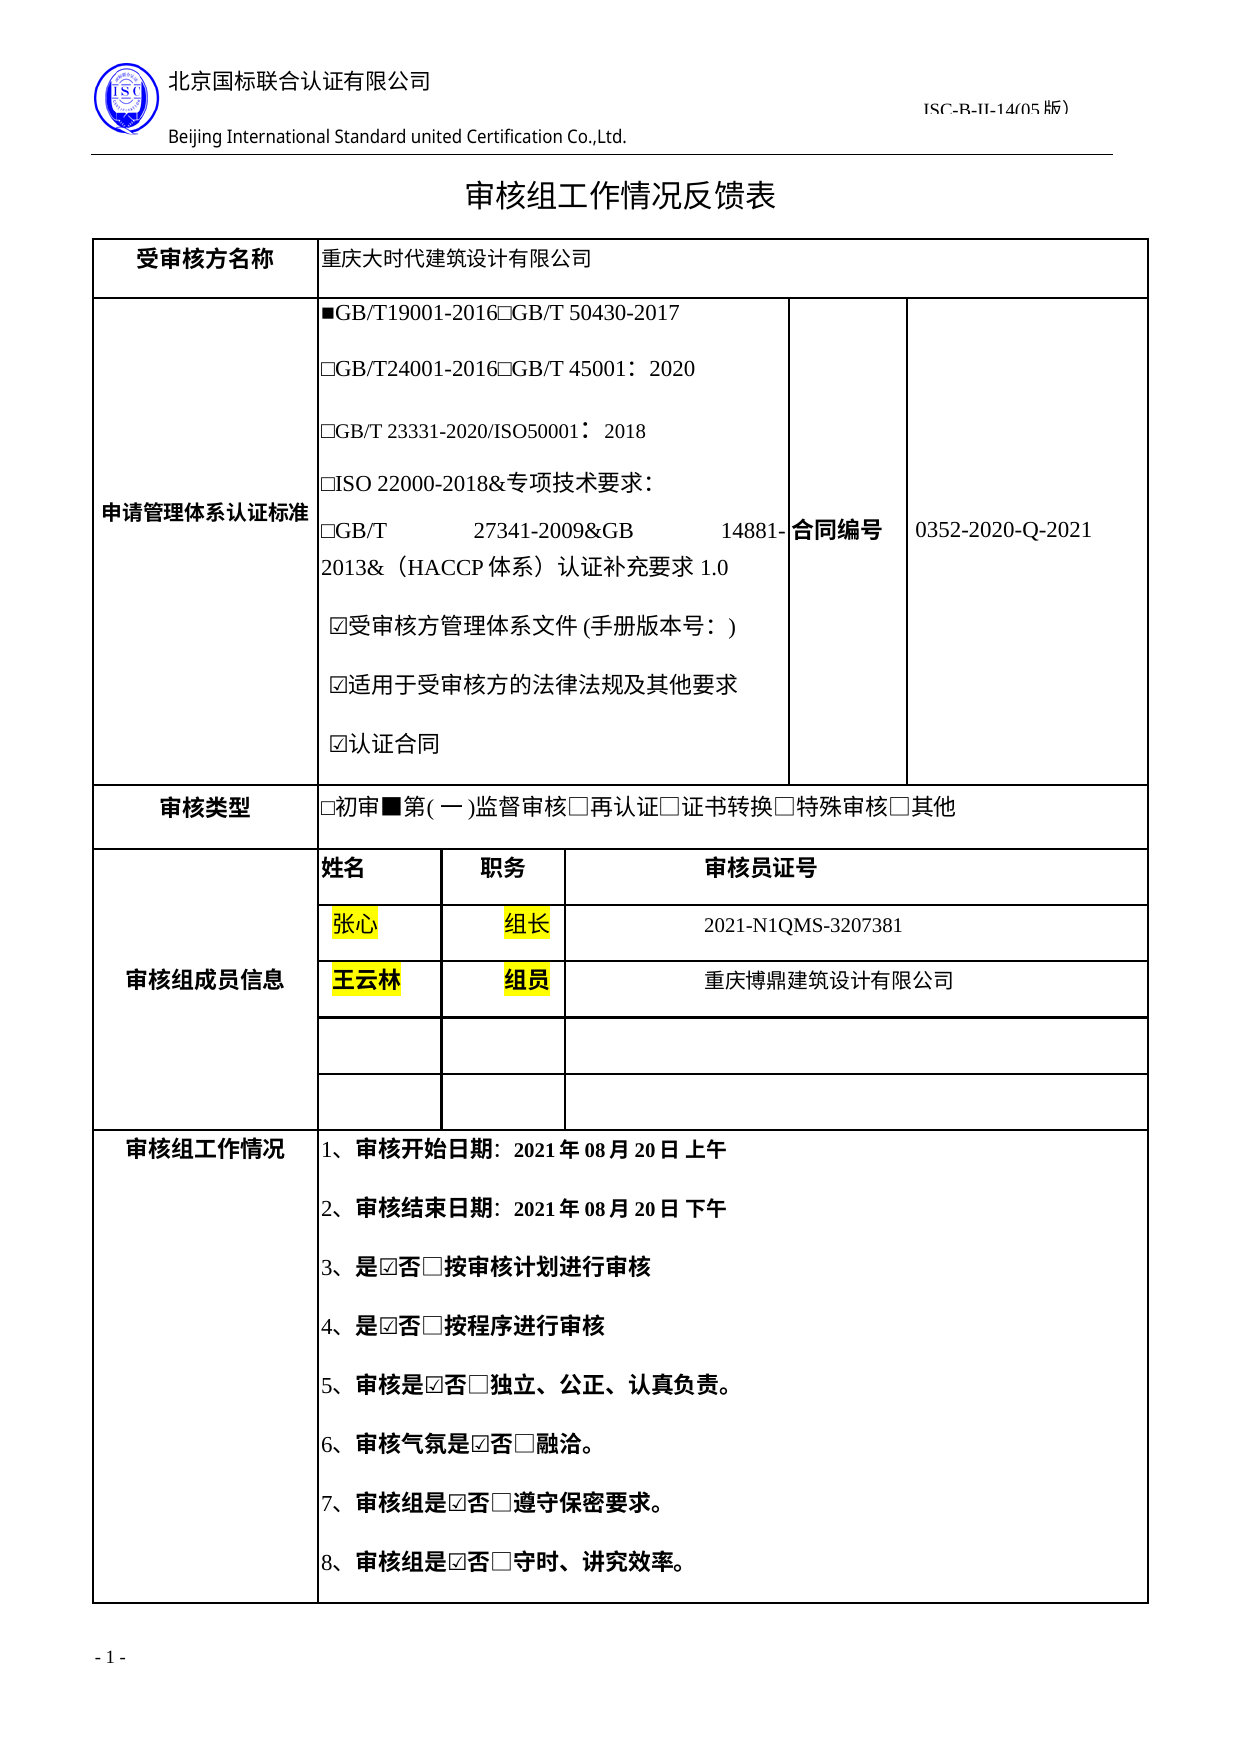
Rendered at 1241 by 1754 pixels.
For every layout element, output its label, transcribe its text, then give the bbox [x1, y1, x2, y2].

table_cell 重庆博鼎建筑设计有限公司 [566, 962, 1147, 1016]
table_cell [443, 1019, 564, 1073]
table_cell [566, 1075, 1147, 1129]
table_cell [566, 1019, 1147, 1073]
table_cell 王云林 [319, 962, 440, 1016]
table_header 受审核方名称 [94, 240, 317, 297]
table_cell 审核类型 [94, 786, 317, 848]
table_cell [319, 1075, 440, 1129]
table_cell ■GB/T19001-2016□GB/T 50430-2017 □GB/T24001-2016□GB/T 45001：2020 □GB/T 23331-2020/ISO50001：2018 □ISO 22000-2018&专项技术要求： □GB/T 27341-2009&GB 14881-2013&（HACCP体系）认证补充要求 1.0 ☑受审核方管理体系文件 (手册版本号：) ☑适用于受审核方的法律法规及其他要求 ☑认证合同 [319, 299, 788, 784]
table_cell 审核员证号 [566, 850, 1147, 904]
table_cell 2021-N1QMS-3207381 [566, 906, 1147, 960]
table_cell [319, 1019, 440, 1073]
table_cell 姓名 [319, 850, 440, 904]
table_cell 审核组工作情况 [94, 1131, 317, 1602]
text 审核组工作情况反馈表 [94, 171, 1146, 217]
table_cell 合同编号 [790, 299, 906, 784]
table_cell 审核组成员信息 [94, 850, 317, 1129]
table_cell 组长 [443, 906, 564, 960]
picture [94, 63, 162, 135]
table_cell □初审■第( 一 )监督审核□再认证□证书转换□特殊审核□其他 [319, 786, 1147, 848]
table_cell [319, 1131, 1147, 1602]
table_header 重庆大时代建筑设计有限公司 [319, 240, 1147, 297]
table_cell 张心 [319, 906, 440, 960]
table_cell [443, 1075, 564, 1129]
table_cell 0352-2020-Q-2021 [908, 299, 1147, 784]
table_cell 组员 [443, 962, 564, 1016]
table_cell 职务 [443, 850, 564, 904]
table_cell 申请管理体系认证标准 [94, 299, 317, 784]
